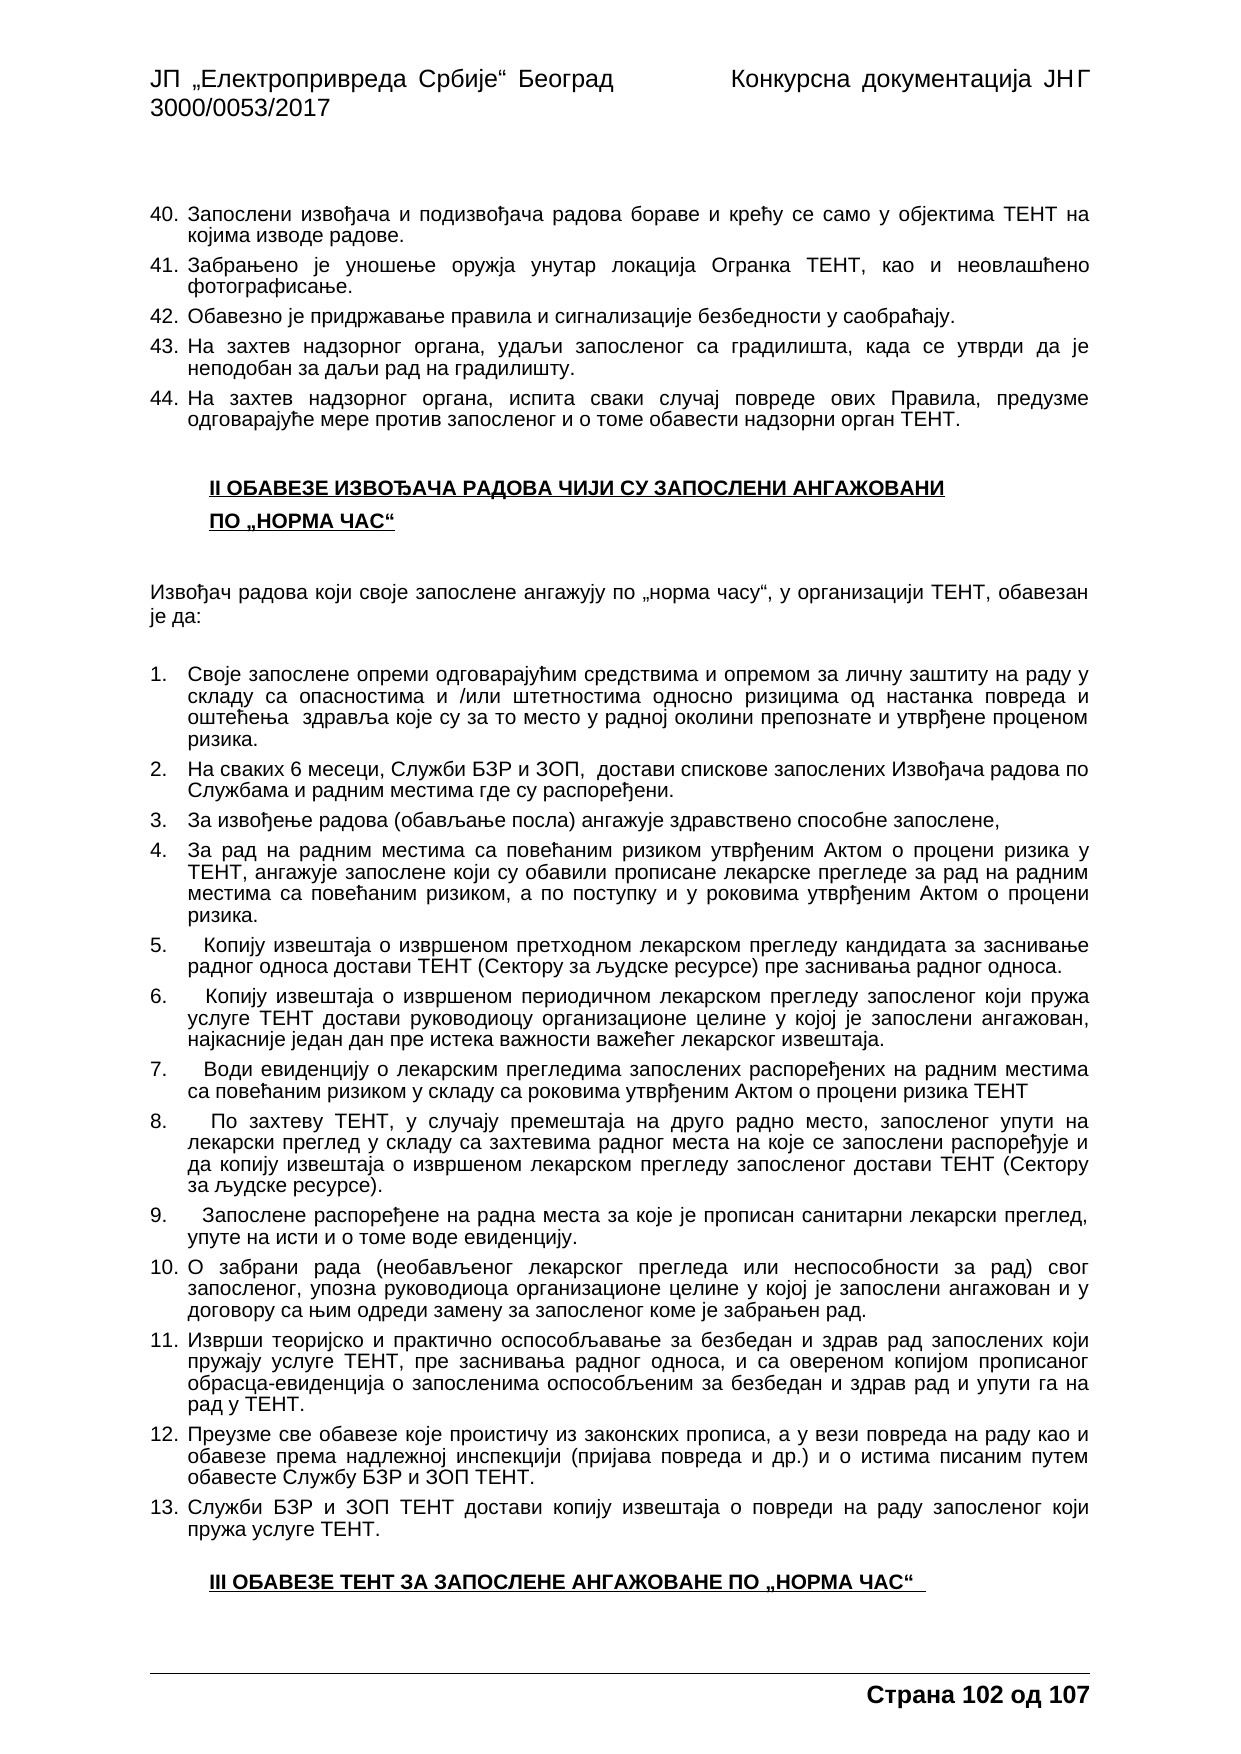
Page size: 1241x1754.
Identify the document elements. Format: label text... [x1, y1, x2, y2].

list Обавезно је придржавање правила и сигнализације безбедности у саобраћају. [150, 307, 1090, 328]
list Копију извештаја о извршеном претходном лекарском прегледу кандидата за заснивање радног односа достави ТЕНТ (Сектору за људске ресурсе) пре заснивања радног односа. [150, 935, 1090, 978]
list О забрани рада (необављеног лекарског прегледа или неспособности за рад) свог запосленог, упозна руководиоца организационе целине у којој је запослени ангажован и у договору са њим одреди замену за запосленог коме је забрањен рад. [150, 1257, 1090, 1322]
list Служби БЗР и ЗОП ТЕНТ достави копију извештаја о повреди на раду запосленог који пружа услуге ТЕНТ. [150, 1497, 1090, 1541]
text II ОБАВЕЗЕ ИЗВОЂАЧА РАДОВА ЧИЈИ СУ ЗАПОСЛЕНИ АНГАЖОВАНИ [150, 478, 1090, 499]
list Копију извештаја о извршеном периодичном лекарском прегледу запосленог који пружа услуге ТЕНТ достави руководиоцу организационе целине у којој је запослени ангажован, најкасније један дан пре истека важности важећег лекарског извештаја. [150, 986, 1090, 1051]
list По захтеву ТЕНТ, у случају премештаја на друго радно место, запосленог упути на лекарски преглед у складу са захтевима радног места на које се запослени распоређује и да копију извештаја о извршеном лекарском прегледу запосленог достави ТЕНТ (Сектору за људске ресурсе). [150, 1111, 1090, 1197]
list За рад на радним местима са повећаним ризиком утврђеним Актом о процени ризика у ТЕНТ, ангажује запослене који су обавили прописане лекарске прегледе за рад на радним местима са повећаним ризиком, а по поступку и у роковима утврђеним Актом о процени ризика. [150, 840, 1090, 927]
text ПО „НОРМА ЧАС“ [150, 512, 1090, 533]
list На сваких 6 месеци, Служби БЗР и ЗОП, достави спискове запослених Извођача радова по Службама и радним местима где су распоређени. [150, 759, 1090, 802]
list За извођење радова (обављање посла) ангажује здравствено способне запослене, [150, 810, 1090, 832]
list Изврши теоријско и практично оспособљавање за безбедан и здрав рад запослених који пружају услуге ТЕНТ, пре заснивања радног односа, и са овереном копијом прописаног обрасца-евиденција о запосленима оспособљеним за безбедан и здрав рад и упути га на рад у ТЕНТ. [150, 1330, 1090, 1416]
list На захтев надзорног органа, испита сваки случај повреде ових Правила, предузме одговарајуће мере против запосленог и о томе обавести надзорни орган ТЕНТ. [150, 388, 1090, 431]
list Запослени извођача и подизвођача радова бораве и крећу се само у објектима ТЕНТ на којима изводе радове. [150, 204, 1090, 247]
list Забрањено је уношење оружја унутар локација Огранка ТЕНТ, као и неовлашћено фотографисање. [150, 255, 1090, 298]
text Извођач радова који своје запослене ангажују по „норма часу“, у организацији ТЕНТ, обавезан је да: [150, 580, 1090, 628]
text III ОБАВЕЗЕ ТЕНТ ЗА ЗАПОСЛЕНЕ АНГАЖОВАНЕ ПО „НОРМА ЧАС“ [150, 1572, 1090, 1593]
list На захтев надзорног органа, удаљи запосленог са градилишта, када се утврди да је неподобан за даљи рад на градилишту. [150, 337, 1090, 380]
list Преузме све обавезе које проистичу из законских прописа, а у вези повреда на раду као и обавезе према надлежној инспекцији (пријава повреда и др.) и о истима писаним путем обавесте Службу БЗР и ЗОП ТЕНТ. [150, 1424, 1090, 1489]
list Води евиденцију о лекарским прегледима запослених распоређених на радним местима са повећаним ризиком у складу са роковима утврђеним Актом о процени ризика ТЕНТ [150, 1059, 1090, 1102]
list Запослене распоређене на радна места за које је прописан санитарни лекарски преглед, упуте на исти и о томе воде евиденцију. [150, 1205, 1090, 1248]
list Своје запослене опреми одговарајућим средствима и опремом за личну заштиту на раду у складу са опасностима и /или штетностима односно ризицима од настанка повреда и оштећења здравља које су за то место у радној околини препознате и утврђене проценом ризика. [150, 664, 1090, 751]
